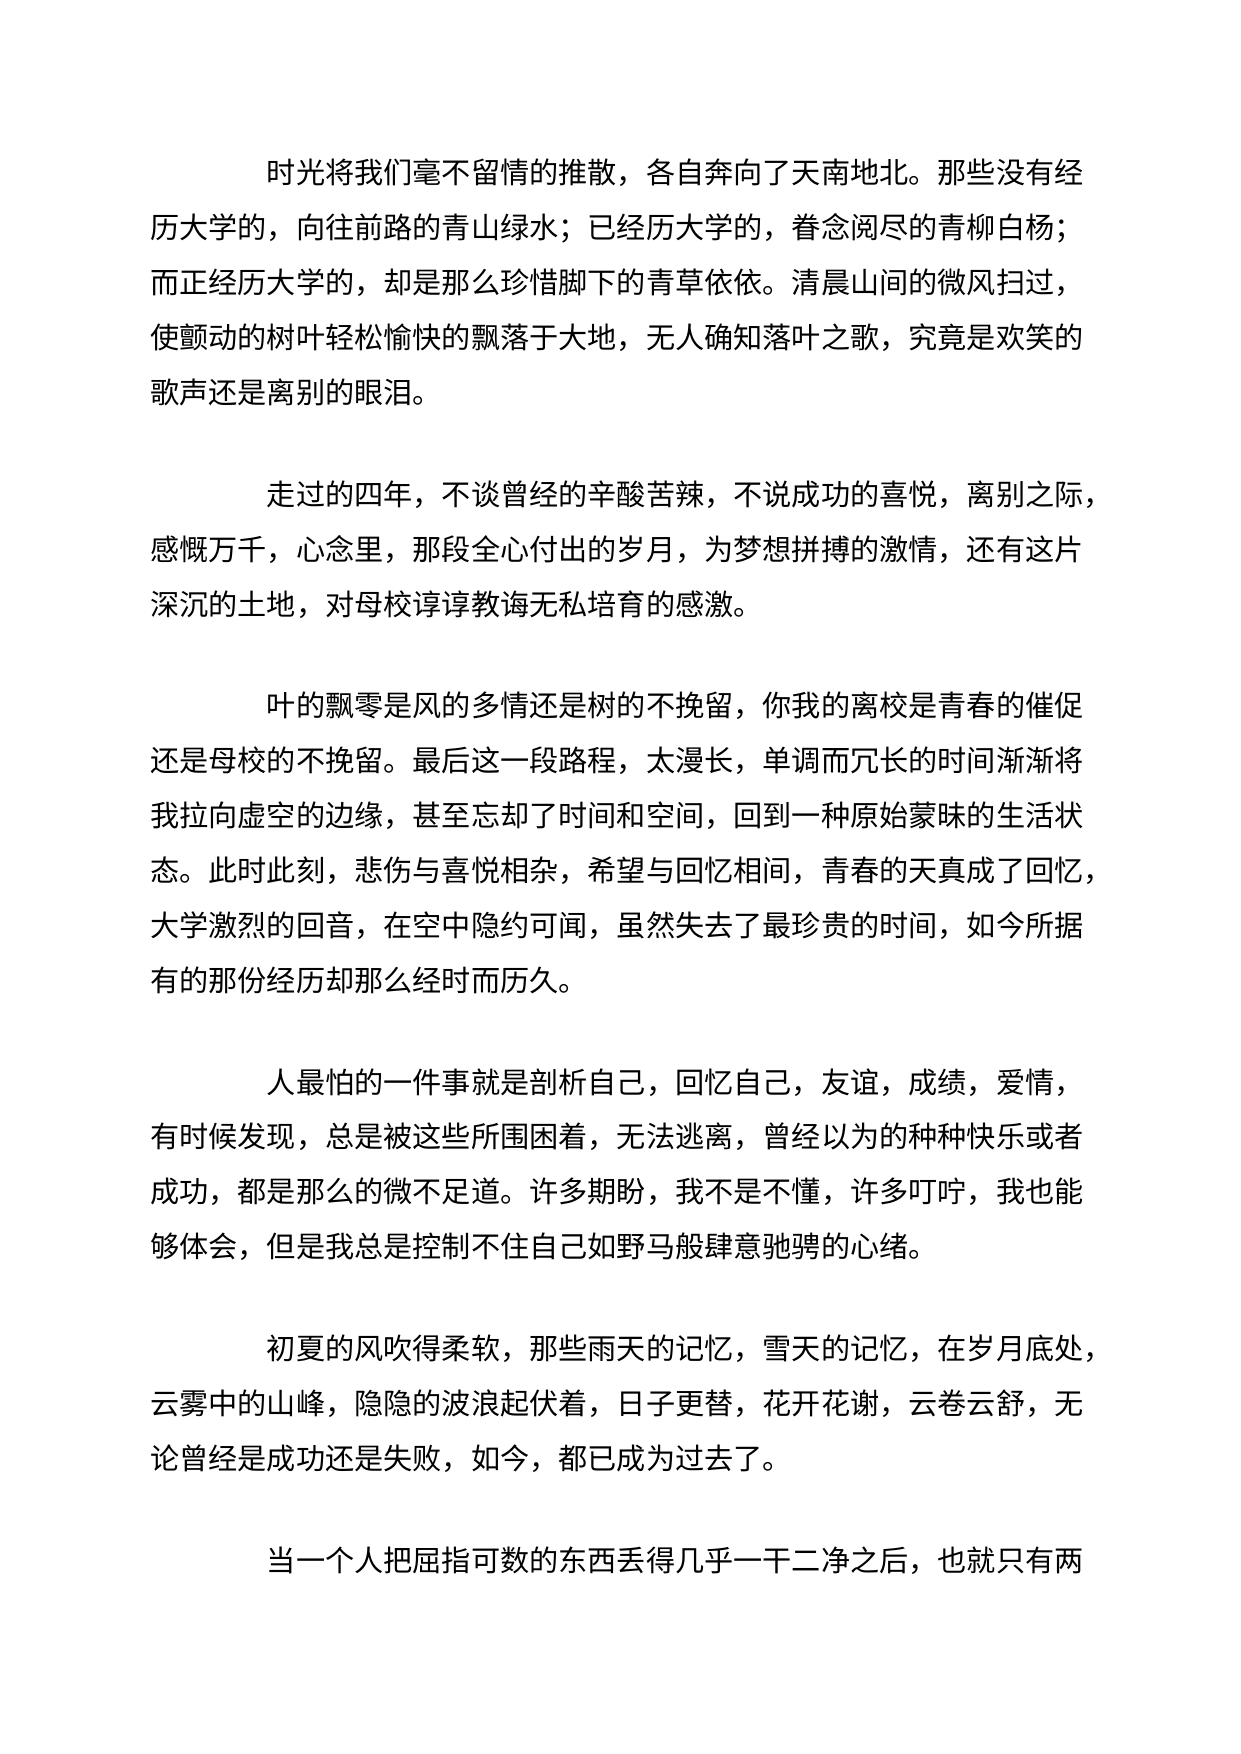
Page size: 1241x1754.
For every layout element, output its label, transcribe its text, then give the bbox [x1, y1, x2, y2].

text 初夏的风吹得柔软，那些雨天的记忆，雪天的记忆，在岁月底处，云雾中的山峰，隐隐的波浪起伏着，日子更替，花开花谢，云卷云舒，无论曾经是成功还是失败，如今，都已成为过去了。 [150, 1326, 1090, 1478]
text 人最怕的一件事就是剖析自己，回忆自己，友谊，成绩，爱情，有时候发现，总是被这些所围困着，无法逃离，曾经以为的种种快乐或者成功，都是那么的微不足道。许多期盼，我不是不懂，许多叮咛，我也能够体会，但是我总是控制不住自己如野马般肆意驰骋的心绪。 [150, 1059, 1090, 1266]
text 时光将我们毫不留情的推散，各自奔向了天南地北。那些没有经历大学的，向往前路的青山绿水；已经历大学的，眷念阅尽的青柳白杨；而正经历大学的，却是那么珍惜脚下的青草依依。清晨山间的微风扫过，使颤动的树叶轻松愉快的飘落于大地，无人确知落叶之歌，究竟是欢笑的歌声还是离别的眼泪。 [150, 150, 1090, 412]
text 叶的飘零是风的多情还是树的不挽留，你我的离校是青春的催促还是母校的不挽留。最后这一段路程，太漫长，单调而冗长的时间渐渐将我拉向虚空的边缘，甚至忘却了时间和空间，回到一种原始蒙昧的生活状态。此时此刻，悲伤与喜悦相杂，希望与回忆相间，青春的天真成了回忆，大学激烈的回音，在空中隐约可闻，虽然失去了最珍贵的时间，如今所据有的那份经历却那么经时而历久。 [150, 683, 1090, 1000]
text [150, 1537, 1090, 1579]
text 走过的四年，不谈曾经的辛酸苦辣，不说成功的喜悦，离别之际，感慨万千，心念里，那段全心付出的岁月，为梦想拼搏的激情，还有这片深沉的土地，对母校谆谆教诲无私培育的感激。 [150, 471, 1090, 623]
